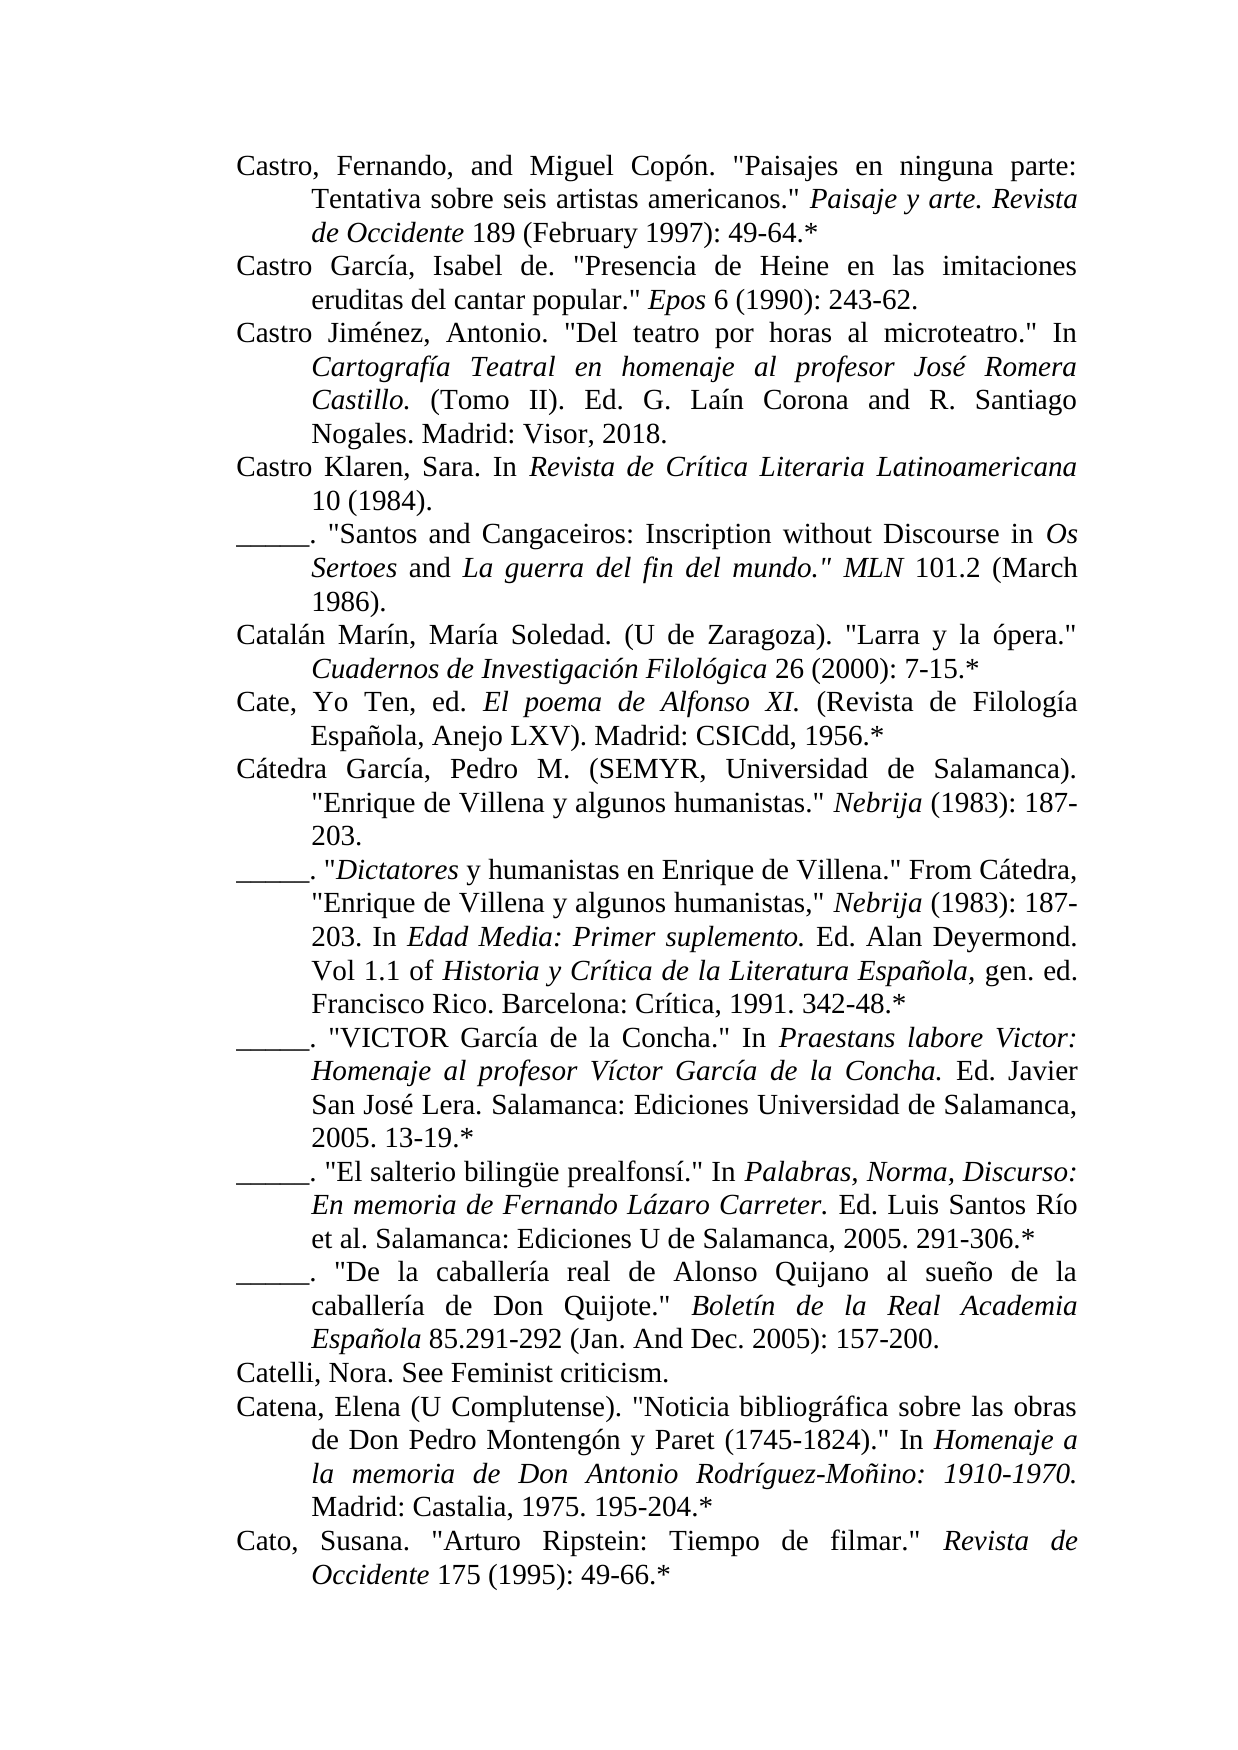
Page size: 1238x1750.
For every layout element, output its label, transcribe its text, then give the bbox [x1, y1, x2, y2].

text _____. "VICTOR García de la Concha." In Praestans labore Victor: Homenaje al profesor Víctor García de la Concha. Ed. Javier San José Lera. Salamanca: Ediciones Universidad de Salamanca, 2005. 13-19.* [236, 1020, 1078, 1154]
text Castro García, Isabel de. "Presencia de Heine en las imitaciones eruditas del cantar popular." Epos 6 (1990): 243-62. [236, 248, 1078, 315]
text Catelli, Nora. See Feminist criticism. [236, 1355, 1078, 1389]
text Catalán Marín, María Soledad. (U de Zaragoza). "Larra y la ópera." Cuadernos de Investigación Filológica 26 (2000): 7-15.* [236, 617, 1078, 684]
text _____. "Santos and Cangaceiros: Inscription without Discourse in Os Sertoes and La guerra del fin del mundo." MLN 101.2 (March 1986). [236, 517, 1078, 617]
text _____. "Dictatores y humanistas en Enrique de Villena." From Cátedra, "Enrique de Villena y algunos humanistas," Nebrija (1983): 187-203. In Edad Media: Primer suplemento. Ed. Alan Deyermond. Vol 1.1 of Historia y Crítica de la Literatura Española, gen. ed. Francisco Rico. Barcelona: Crítica, 1991. 342-48.* [236, 852, 1078, 1020]
text _____. "De la caballería real de Alonso Quijano al sueño de la caballería de Don Quijote." Boletín de la Real Academia Española 85.291-292 (Jan. And Dec. 2005): 157-200. [236, 1254, 1078, 1355]
text Catena, Elena (U Complutense). "Noticia bibliográfica sobre las obras de Don Pedro Montengón y Paret (1745-1824)." In Homenaje a la memoria de Don Antonio Rodríguez-Moñino: 1910-1970. Madrid: Castalia, 1975. 195-204.* [236, 1389, 1078, 1523]
text Cato, Susana. "Arturo Ripstein: Tiempo de filmar." Revista de Occidente 175 (1995): 49-66.* [236, 1523, 1078, 1590]
text Cátedra García, Pedro M. (SEMYR, Universidad de Salamanca). "Enrique de Villena y algunos humanistas." Nebrija (1983): 187-203. [236, 751, 1078, 852]
text _____. "El salterio bilingüe prealfonsí." In Palabras, Norma, Discurso: En memoria de Fernando Lázaro Carreter. Ed. Luis Santos Río et al. Salamanca: Ediciones U de Salamanca, 2005. 291-306.* [236, 1154, 1078, 1254]
text Cate, Yo Ten, ed. El poema de Alfonso XI. (Revista de Filología Española, Anejo LXV). Madrid: CSICdd, 1956.* [236, 684, 1078, 751]
text Castro, Fernando, and Miguel Copón. "Paisajes en ninguna parte: Tentativa sobre seis artistas americanos." Paisaje y arte. Revista de Occidente 189 (February 1997): 49-64.* [236, 148, 1078, 248]
text Castro Jiménez, Antonio. "Del teatro por horas al microteatro." In Cartografía Teatral en homenaje al profesor José Romera Castillo. (Tomo II). Ed. G. Laín Corona and R. Santiago Nogales. Madrid: Visor, 2018. [236, 315, 1078, 449]
text Castro Klaren, Sara. In Revista de Crítica Literaria Latinoamericana 10 (1984). [236, 449, 1078, 517]
